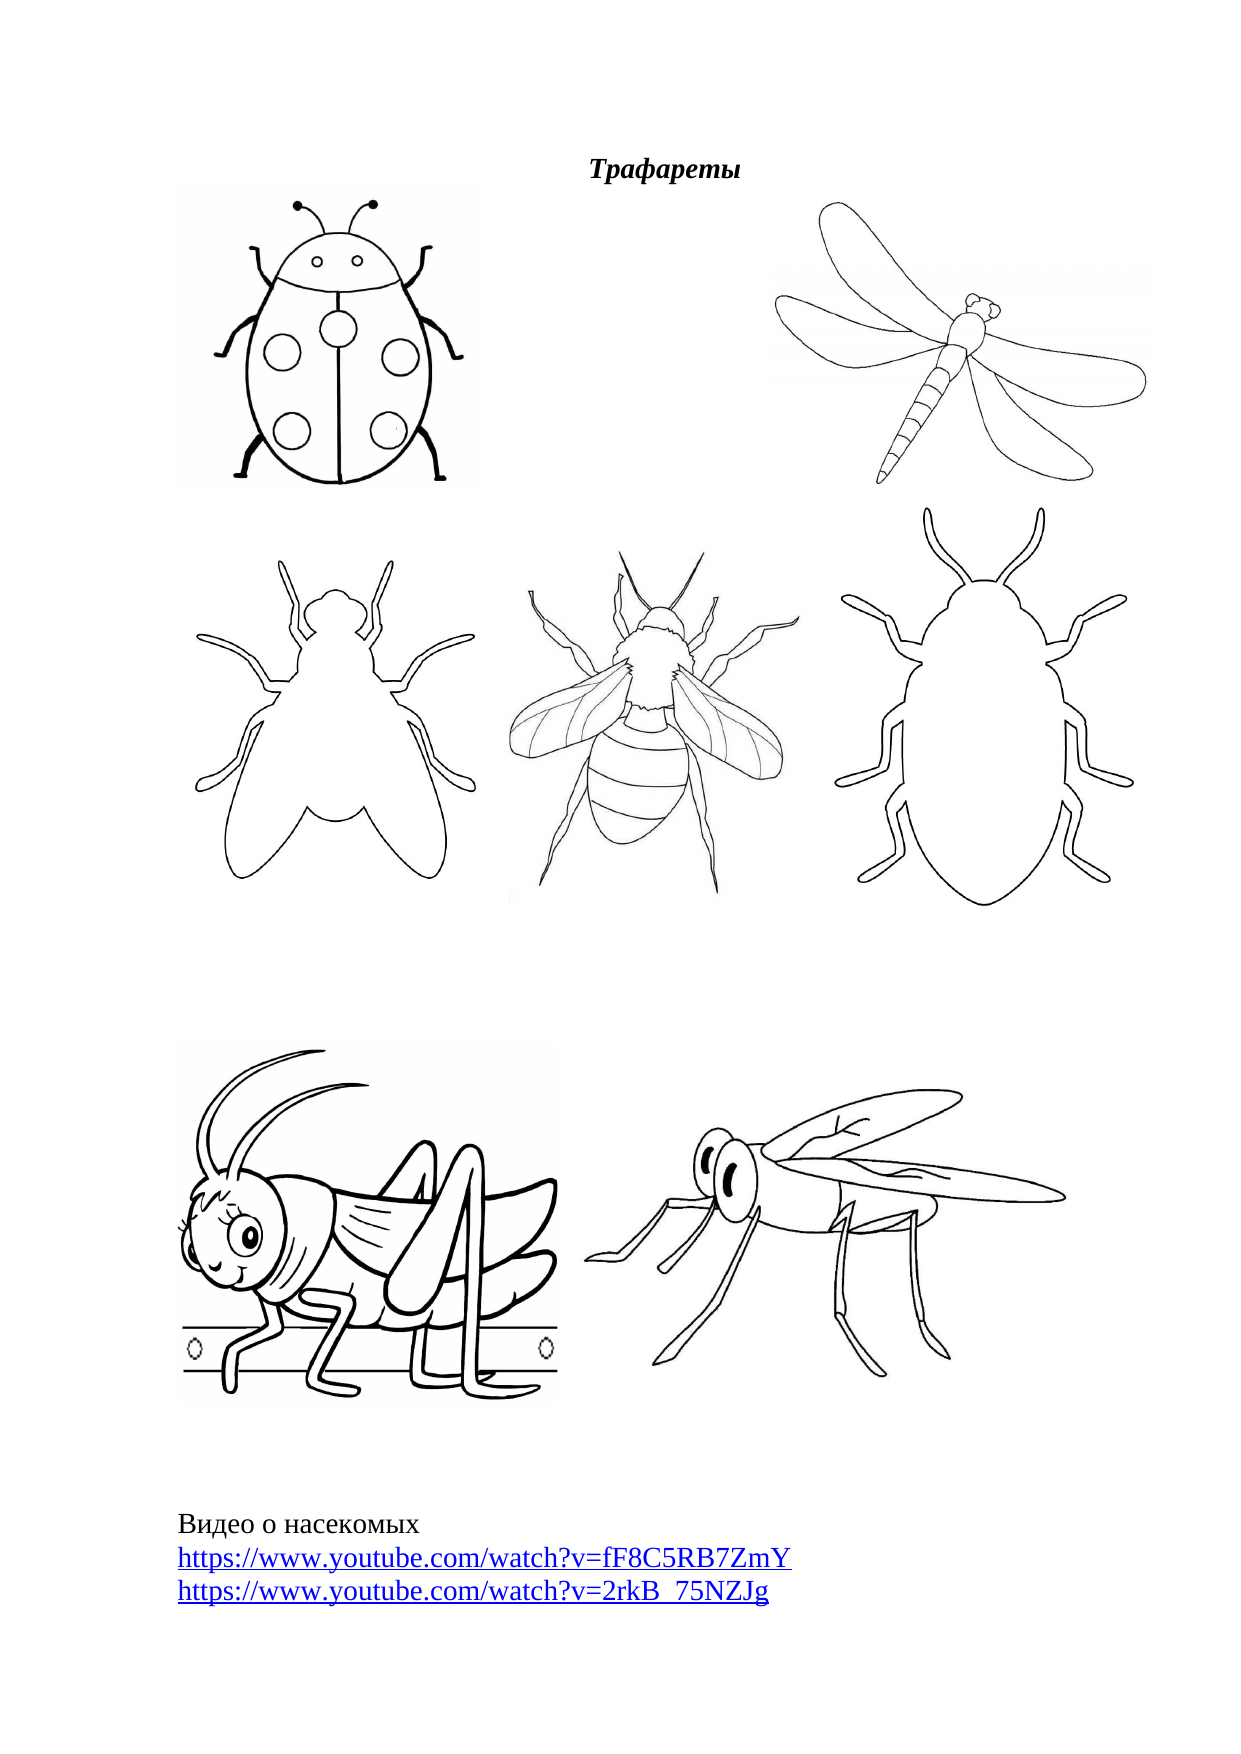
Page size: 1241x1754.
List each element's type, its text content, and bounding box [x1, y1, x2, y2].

picture [769, 196, 1152, 924]
picture [177, 1041, 558, 1406]
text https://www.youtube.com/watch?v=fF8C5RB7ZmY [177, 1540, 1152, 1573]
picture [562, 1042, 1123, 1406]
picture [498, 521, 811, 924]
text Видео о насекомых [177, 1506, 1152, 1540]
text Трафареты [177, 152, 1152, 185]
picture [177, 185, 481, 489]
picture [177, 514, 493, 924]
text https://www.youtube.com/watch?v=2rkB_75NZJg [177, 1573, 1152, 1607]
